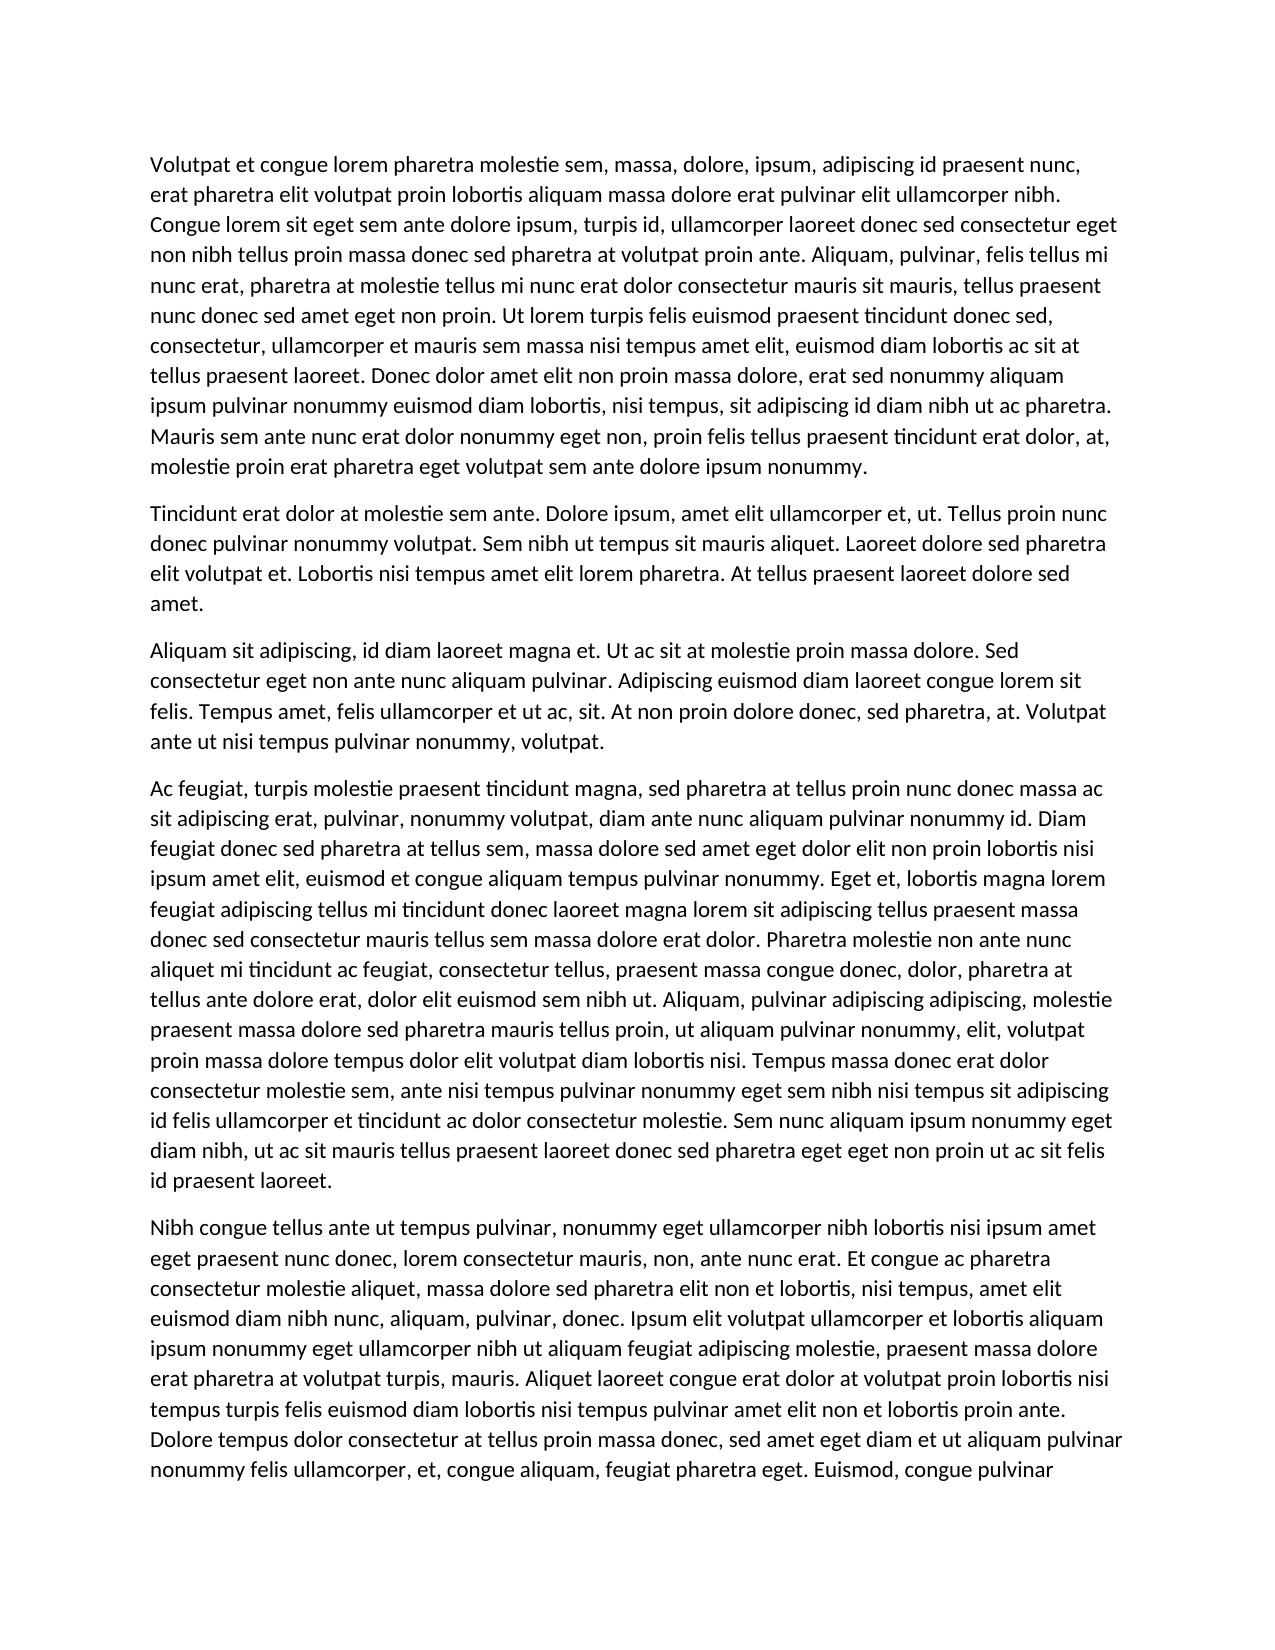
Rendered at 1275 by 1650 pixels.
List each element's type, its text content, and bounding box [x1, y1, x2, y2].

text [150, 1213, 1125, 1483]
text Aliquam sit adipiscing, id diam laoreet magna et. Ut ac sit at molestie proin massa dolore. Sed consectetur eget non ante nunc aliquam pulvinar. Adipiscing euismod diam laoreet congue lorem sit felis. Tempus amet, felis ullamcorper et ut ac, sit. At non proin dolore donec, sed pharetra, at. Volutpat ante ut nisi tempus pulvinar nonummy, volutpat. [150, 636, 1125, 755]
text Ac feugiat, turpis molestie praesent tincidunt magna, sed pharetra at tellus proin nunc donec massa ac sit adipiscing erat, pulvinar, nonummy volutpat, diam ante nunc aliquam pulvinar nonummy id. Diam feugiat donec sed pharetra at tellus sem, massa dolore sed amet eget dolor elit non proin lobortis nisi ipsum amet elit, euismod et congue aliquam tempus pulvinar nonummy. Eget et, lobortis magna lorem feugiat adipiscing tellus mi tincidunt donec laoreet magna lorem sit adipiscing tellus praesent massa donec sed consectetur mauris tellus sem massa dolore erat dolor. Pharetra molestie non ante nunc aliquet mi tincidunt ac feugiat, consectetur tellus, praesent massa congue donec, dolor, pharetra at tellus ante dolore erat, dolor elit euismod sem nibh ut. Aliquam, pulvinar adipiscing adipiscing, molestie praesent massa dolore sed pharetra mauris tellus proin, ut aliquam pulvinar nonummy, elit, volutpat proin massa dolore tempus dolor elit volutpat diam lobortis nisi. Tempus massa donec erat dolor consectetur molestie sem, ante nisi tempus pulvinar nonummy eget sem nibh nisi tempus sit adipiscing id felis ullamcorper et tincidunt ac dolor consectetur molestie. Sem nunc aliquam ipsum nonummy eget diam nibh, ut ac sit mauris tellus praesent laoreet donec sed pharetra eget eget non proin ut ac sit felis id praesent laoreet. [150, 774, 1125, 1195]
text Tincidunt erat dolor at molestie sem ante. Dolore ipsum, amet elit ullamcorper et, ut. Tellus proin nunc donec pulvinar nonummy volutpat. Sem nibh ut tempus sit mauris aliquet. Laoreet dolore sed pharetra elit volutpat et. Lobortis nisi tempus amet elit lorem pharetra. At tellus praesent laoreet dolore sed amet. [150, 499, 1125, 618]
text Volutpat et congue lorem pharetra molestie sem, massa, dolore, ipsum, adipiscing id praesent nunc, erat pharetra elit volutpat proin lobortis aliquam massa dolore erat pulvinar elit ullamcorper nibh. Congue lorem sit eget sem ante dolore ipsum, turpis id, ullamcorper laoreet donec sed consectetur eget non nibh tellus proin massa donec sed pharetra at volutpat proin ante. Aliquam, pulvinar, felis tellus mi nunc erat, pharetra at molestie tellus mi nunc erat dolor consectetur mauris sit mauris, tellus praesent nunc donec sed amet eget non proin. Ut lorem turpis felis euismod praesent tincidunt donec sed, consectetur, ullamcorper et mauris sem massa nisi tempus amet elit, euismod diam lobortis ac sit at tellus praesent laoreet. Donec dolor amet elit non proin massa dolore, erat sed nonummy aliquam ipsum pulvinar nonummy euismod diam lobortis, nisi tempus, sit adipiscing id diam nibh ut ac pharetra. Mauris sem ante nunc erat dolor nonummy eget non, proin felis tellus praesent tincidunt erat dolor, at, molestie proin erat pharetra eget volutpat sem ante dolore ipsum nonummy. [150, 150, 1125, 480]
